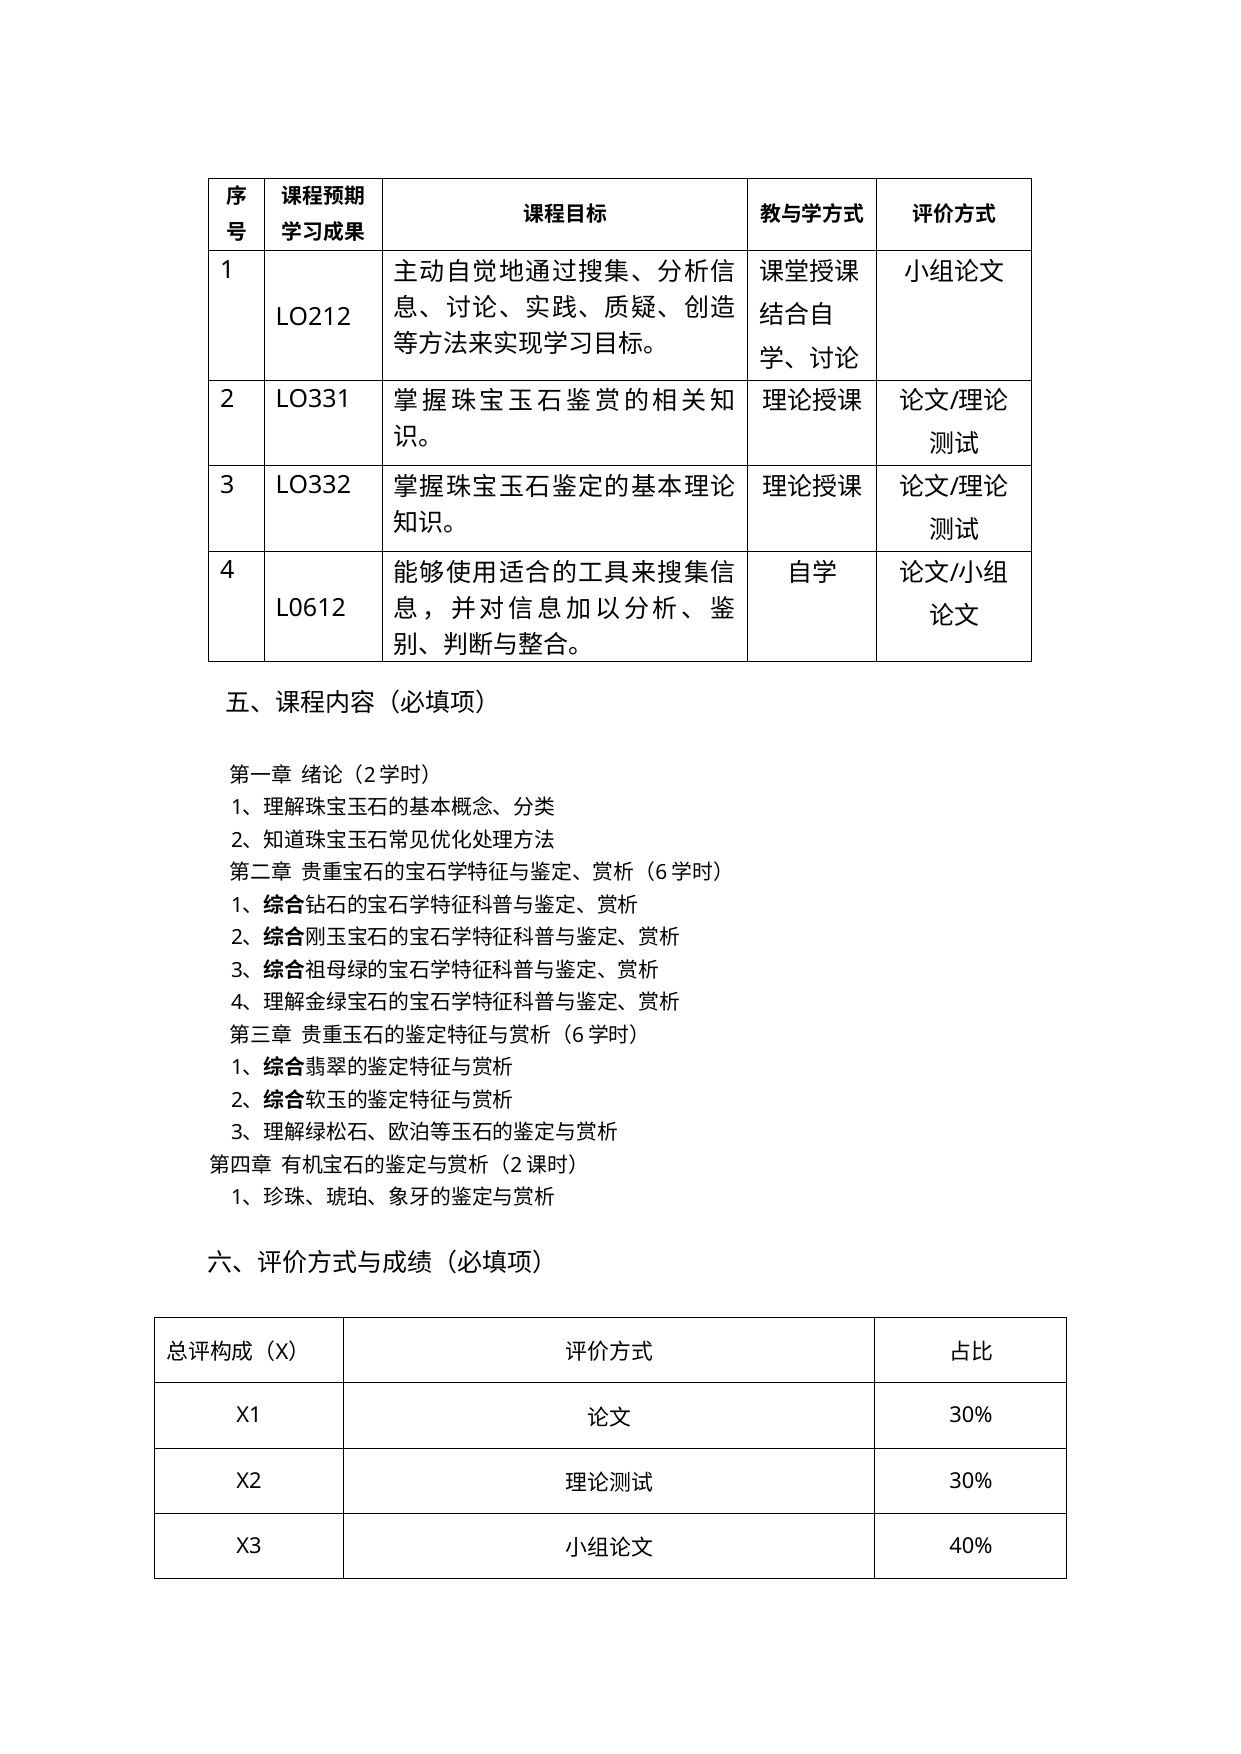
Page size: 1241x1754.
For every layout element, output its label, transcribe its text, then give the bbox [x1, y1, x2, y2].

table_header 教与学方式 [748, 179, 876, 250]
text 第三章 贵重玉石的鉴定特征与赏析（6学时） [187, 1017, 1053, 1049]
table_cell 3 [209, 466, 264, 551]
table_header 课程预期 学习成果 [265, 179, 382, 250]
table_cell 2 [209, 381, 264, 465]
table_cell 1 [209, 251, 264, 379]
table_cell 小组论文 [344, 1514, 874, 1578]
text 1、理解珠宝玉石的基本概念、分类 [187, 789, 1053, 822]
table_cell 论文 [344, 1383, 874, 1447]
table_cell 4 [209, 552, 264, 661]
table_cell X2 [155, 1449, 343, 1513]
table_header 序号 [209, 179, 264, 250]
table_cell 30% [875, 1383, 1066, 1447]
table_cell X1 [155, 1383, 343, 1447]
text 1、珍珠、琥珀、象牙的鉴定与赏析 [187, 1179, 1053, 1212]
text 五、课程内容（必填项） [187, 162, 1053, 733]
table_cell LO331 [265, 381, 382, 465]
table_header 评价方式 [344, 1318, 874, 1382]
table_cell LO332 [265, 466, 382, 551]
table_cell 理论授课 [748, 381, 876, 465]
table_cell 40% [875, 1514, 1066, 1578]
table_cell 掌握珠宝玉石鉴定的基本理论知识。 [383, 466, 747, 551]
text 3、理解绿松石、欧泊等玉石的鉴定与赏析 [187, 1114, 1053, 1147]
table_cell 论文/理论测试 [877, 381, 1031, 465]
table_cell 小组论文 [877, 251, 1031, 379]
text 2、综合软玉的鉴定特征与赏析 [187, 1082, 1053, 1114]
text 1、综合翡翠的鉴定特征与赏析 [187, 1049, 1053, 1082]
text 六、评价方式与成绩（必填项） [187, 1228, 1053, 1293]
table_header 总评构成（X） [155, 1318, 343, 1382]
table_cell 论文/小组论文 [877, 552, 1031, 661]
table_cell 理论测试 [344, 1449, 874, 1513]
table_cell 论文/理论测试 [877, 466, 1031, 551]
text 2、综合刚玉宝石的宝石学特征科普与鉴定、赏析 [187, 919, 1053, 952]
text 2、知道珠宝玉石常见优化处理方法 [187, 822, 1053, 854]
table_cell LO212 [265, 251, 382, 379]
text 1、综合钻石的宝石学特征科普与鉴定、赏析 [187, 887, 1053, 919]
text 第一章 绪论（2学时） [187, 757, 1053, 789]
table_cell 课堂授课结合自学、讨论 [748, 251, 876, 379]
text 4、理解金绿宝石的宝石学特征科普与鉴定、赏析 [187, 984, 1053, 1017]
text 第二章 贵重宝石的宝石学特征与鉴定、赏析（6学时） [187, 854, 1053, 887]
table_cell 30% [875, 1449, 1066, 1513]
table_header 评价方式 [877, 179, 1031, 250]
table_header 课程目标 [383, 179, 747, 250]
table_cell 自学 [748, 552, 876, 661]
text 3、综合祖母绿的宝石学特征科普与鉴定、赏析 [187, 952, 1053, 984]
table_cell 主动自觉地通过搜集、分析信息、讨论、实践、质疑、创造等方法来实现学习目标。 [383, 251, 747, 379]
table_cell 掌握珠宝玉石鉴赏的相关知识。 [383, 381, 747, 465]
table_cell L0612 [265, 552, 382, 661]
table_header 占比 [875, 1318, 1066, 1382]
table_cell 理论授课 [748, 466, 876, 551]
table_cell X3 [155, 1514, 343, 1578]
text 第四章 有机宝石的鉴定与赏析（2课时） [187, 1147, 1053, 1179]
table_cell 能够使用适合的工具来搜集信息，并对信息加以分析、鉴别、判断与整合。 [383, 552, 747, 661]
